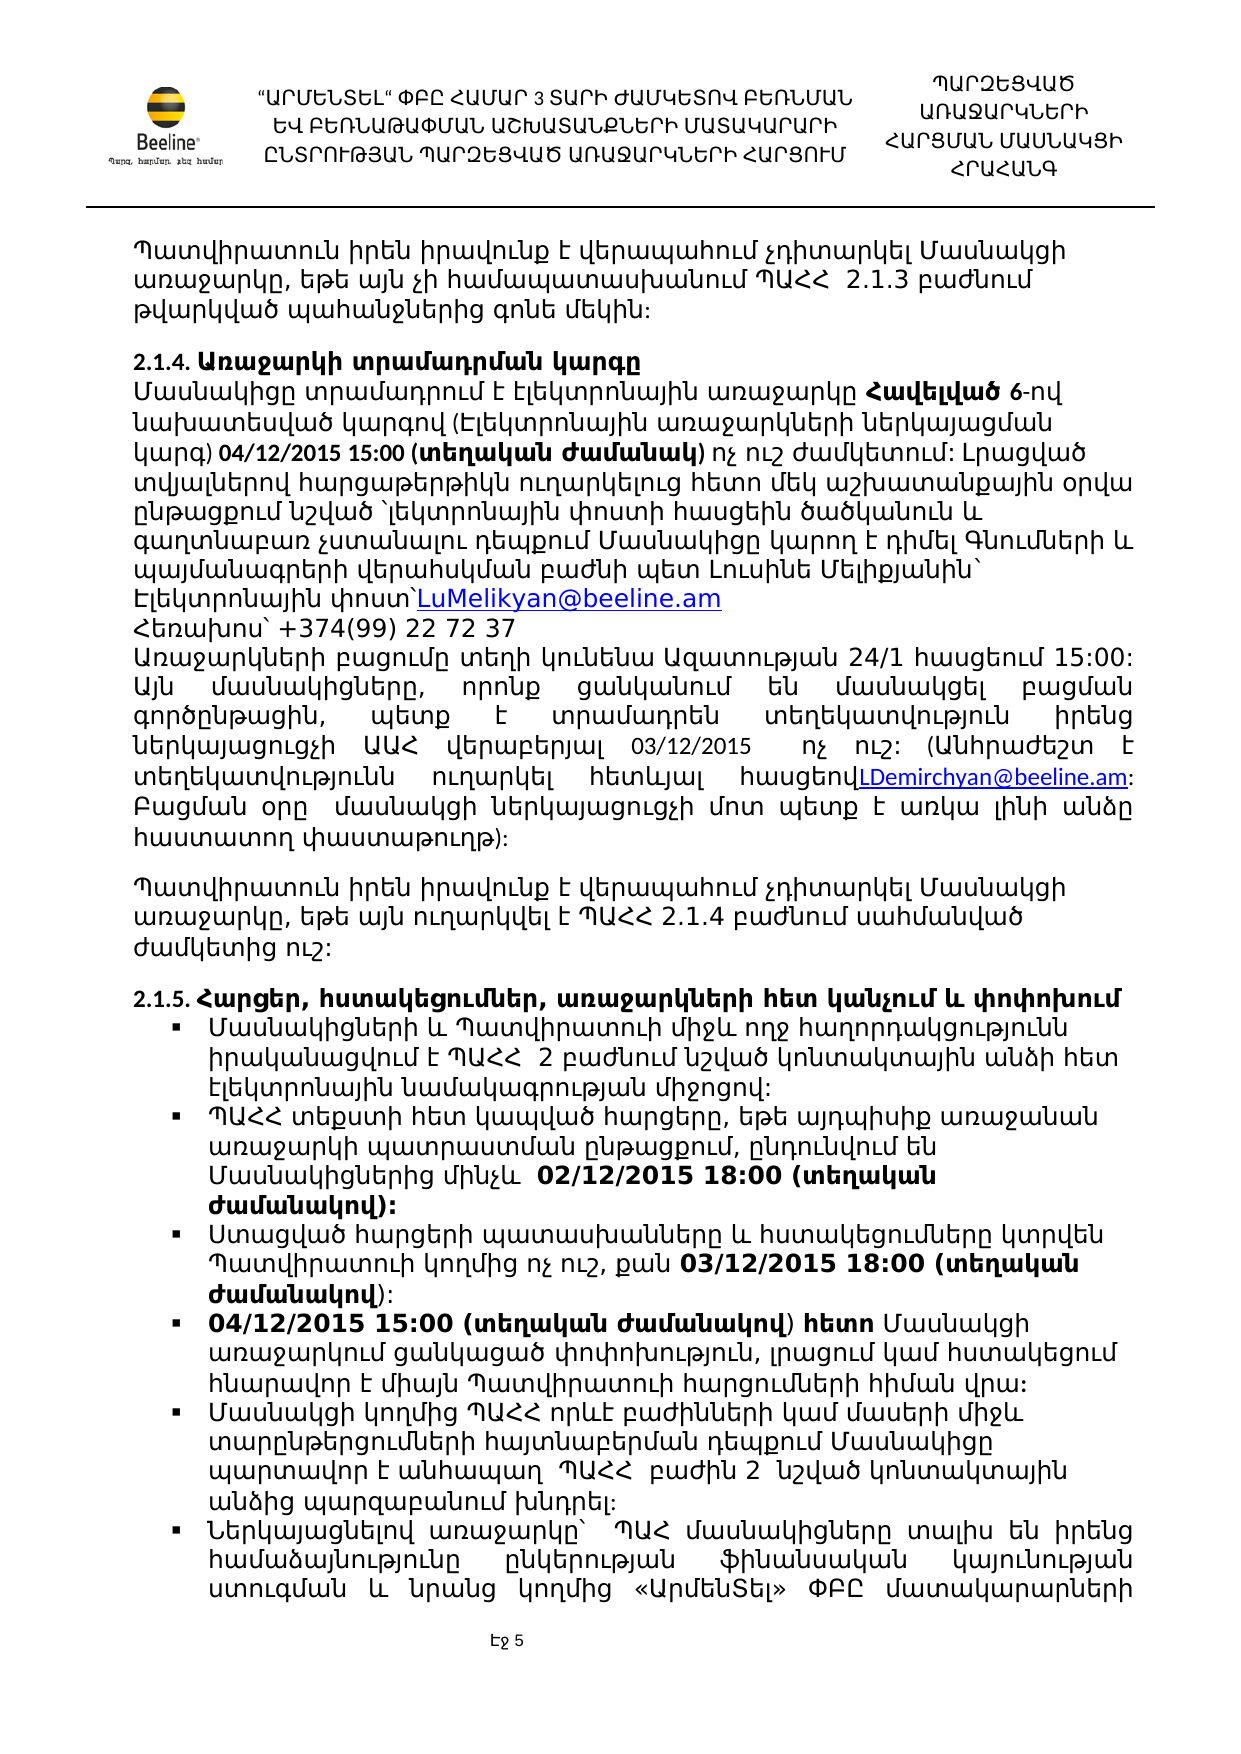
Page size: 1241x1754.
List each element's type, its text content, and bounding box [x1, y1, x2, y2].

list Մասնակցի կողմից ՊԱՀՀ որևէ բաժինների կամ մասերի միջև տարընթերցումների հայտնաբերման դեպքում Մասնակիցը պարտավոր է անհապաղ ՊԱՀՀ բաժին 2 նշված կոնտակտային անձից պարզաբանում խնդրել: [170, 1398, 1134, 1516]
text 2.1.4. Առաջարկի տրամադրման կարգը [133, 346, 1134, 376]
list ՊԱՀՀ տեքստի հետ կապված հարցերը, եթե այդպիսիք առաջանան առաջարկի պատրաստման ընթացքում, ընդունվում են Մասնակիցներից մինչև 02/12/2015 18:00 (տեղական ժամանակով): [170, 1102, 1134, 1221]
list Մասնակիցների և Պատվիրատուի միջև ողջ հաղորդակցությունն իրականացվում է ՊԱՀՀ 2 բաժնում նշված կոնտակտային անձի հետ էլեկտրոնային նամակագրության միջոցով: [170, 1014, 1134, 1102]
picture [108, 87, 223, 165]
list Ստացված հարցերի պատասխանները և հստակեցումները կտրվեն Պատվիրատուի կողմից ոչ ուշ, քան 03/12/2015 18:00 (տեղական ժամանակով): [170, 1221, 1134, 1309]
list 04/12/2015 15:00 (տեղական ժամանակով) հետո Մասնակցի առաջարկում ցանկացած փոփոխություն, լրացում կամ հստակեցում հնարավոր է միայն Պատվիրատուի հարցումների հիման վրա: [170, 1309, 1134, 1398]
text Մասնակիցը տրամադրում է էլեկտրոնային առաջարկը Հավելված 6-ով նախատեսված կարգով (Էլեկտրոնային առաջարկների ներկայացման կարգ) 04/12/2015 15:00 (տեղական ժամանակ) ոչ ուշ ժամկետում: Լրացված տվյալներով հարցաթերթիկն ուղարկելուց հետո մեկ աշխատանքային օրվա ընթացքում նշված ՝լեկտրոնային փոստի հասցեին ծածկանուն և գաղտնաբառ չստանալու դեպքում Մասնակիցը կարող է դիմել Գնումների և պայմանագրերի վերահսկման բաժնի պետ Լուսինե Մելիքյանին` Էլեկտրոնային փոստ՝LuMelikyan@beeline.am Հեռախոս՝ +374(99) 22 72 37 [133, 376, 1134, 643]
text Պատվիրատուն իրեն իրավունք է վերապահում չդիտարկել Մասնակցի առաջարկը, եթե այն չի համապատասխանում ՊԱՀՀ 2.1.3 բաժնում թվարկված պահանջներից գոնե մեկին: [133, 236, 1134, 325]
text 2.1.5. Հարցեր, հստակեցումներ, առաջարկների հետ կանչում և փոփոխում [133, 983, 1134, 1014]
text Պատվիրատուն իրեն իրավունք է վերապահում չդիտարկել Մասնակցի առաջարկը, եթե այն ուղարկվել է ՊԱՀՀ 2.1.4 բաժնում սահմանված ժամկետից ուշ: [133, 873, 1134, 962]
text Առաջարկների բացումը տեղի կունենա Ազատության 24/1 հասցեում 15:00: Այն մասնակիցները, որոնք ցանկանում են մասնակցել բացման գործընթացին, պետք է տրամադրեն տեղեկատվություն իրենց ներկայացուցչի ԱԱՀ վերաբերյալ 03/12/2015 ոչ ուշ: (Անհրաժեշտ է տեղեկատվությունն ուղարկել հետևյալ հասցեովLDemirchyan@beeline.am: Բացման օրը մասնակցի ներկայացուցչի մոտ պետք է առկա լինի անձը հաստատող փաստաթուղթ): [133, 643, 1134, 853]
